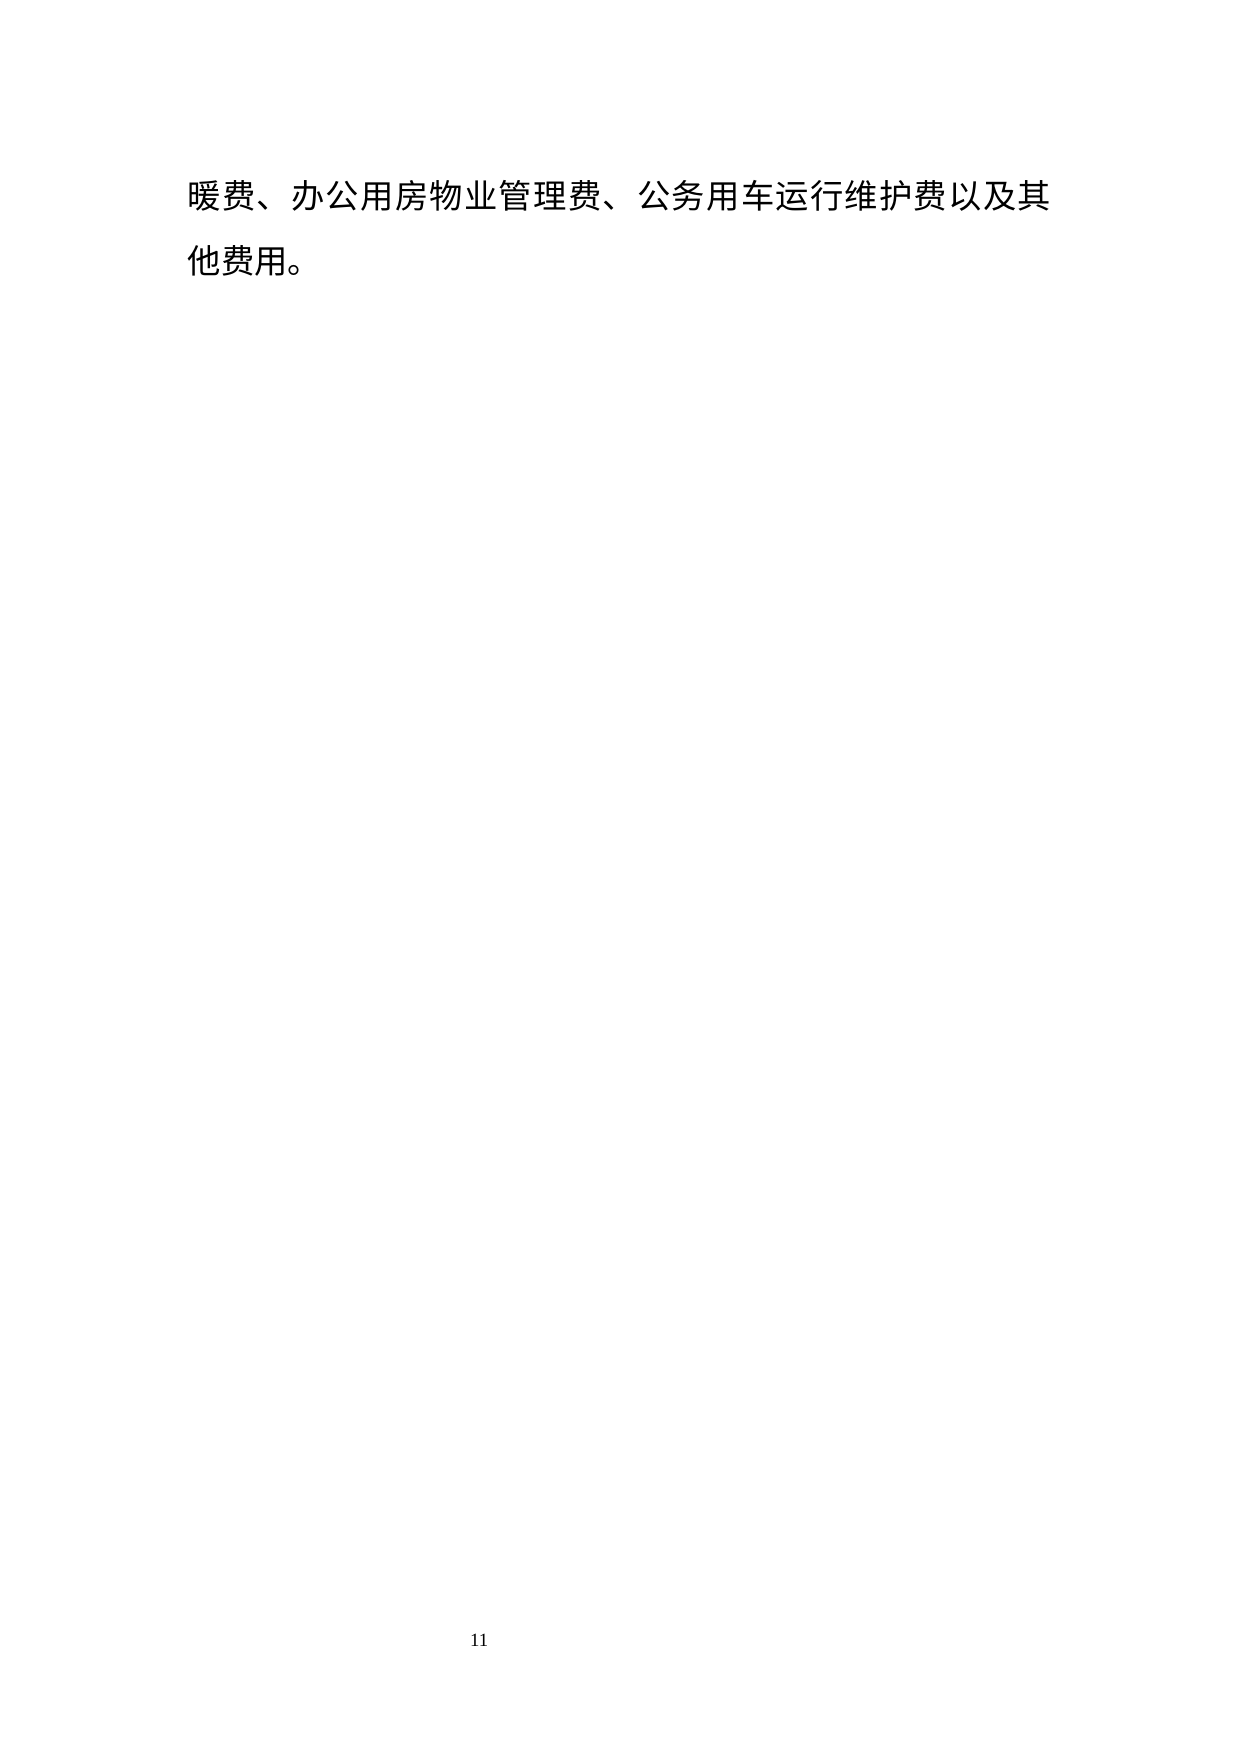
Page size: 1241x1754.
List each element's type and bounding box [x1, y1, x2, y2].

text [187, 162, 1053, 292]
